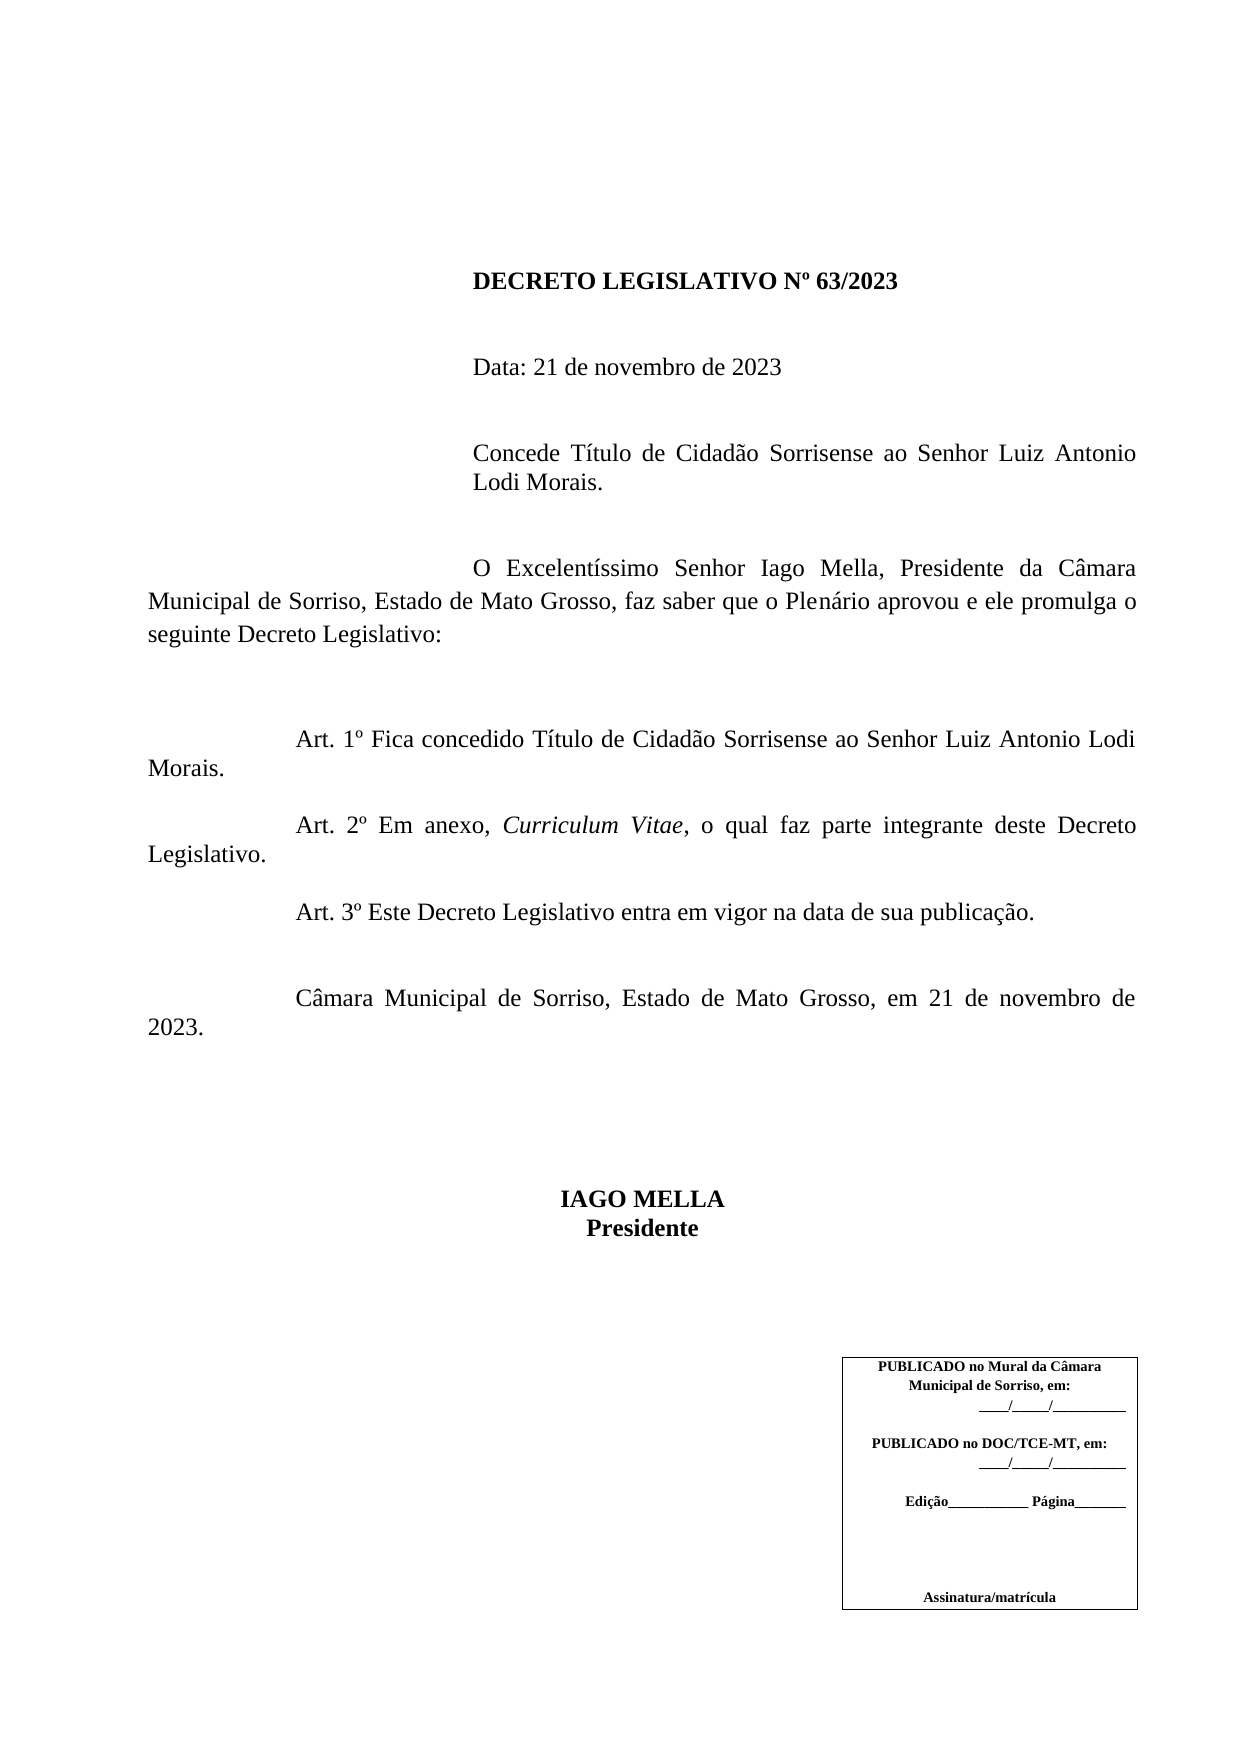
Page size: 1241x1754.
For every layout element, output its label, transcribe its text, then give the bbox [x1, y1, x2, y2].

text IAGO MELLA [148, 1184, 1137, 1213]
text Concede Título de Cidadão Sorrisense ao Senhor Luiz Antonio Lodi Morais. [473, 438, 1137, 496]
title DECRETO LEGISLATIVO Nº 63/2023 [473, 266, 1137, 294]
text Data: 21 de novembro de 2023 [473, 352, 1137, 381]
text O Excelentíssimo Senhor Iago Mella, Presidente da Câmara Municipal de Sorriso, Estado de Mato Grosso, faz saber que o Plenário aprovou e ele promulga o seguinte Decreto Legislativo: [148, 553, 1137, 648]
text Presidente [148, 1213, 1137, 1242]
text Art. 3º Este Decreto Legislativo entra em vigor na data de sua publicação. [148, 897, 1137, 926]
table_header PUBLICADO no Mural da Câmara Municipal de Sorriso, em: ____/_____/__________ PUBLICADO no DOC/TCE-MT, em: ____/_____/__________ Edição___________ Página_______ Assinatura/matrícula [843, 1358, 1137, 1609]
text Câmara Municipal de Sorriso, Estado de Mato Grosso, em 21 de novembro de 2023. [148, 983, 1137, 1041]
text Art. 2º Em anexo, Curriculum Vitae, o qual faz parte integrante deste Decreto Legislativo. [148, 811, 1137, 868]
text Art. 1º Fica concedido Título de Cidadão Sorrisense ao Senhor Luiz Antonio Lodi Morais. [148, 724, 1137, 782]
